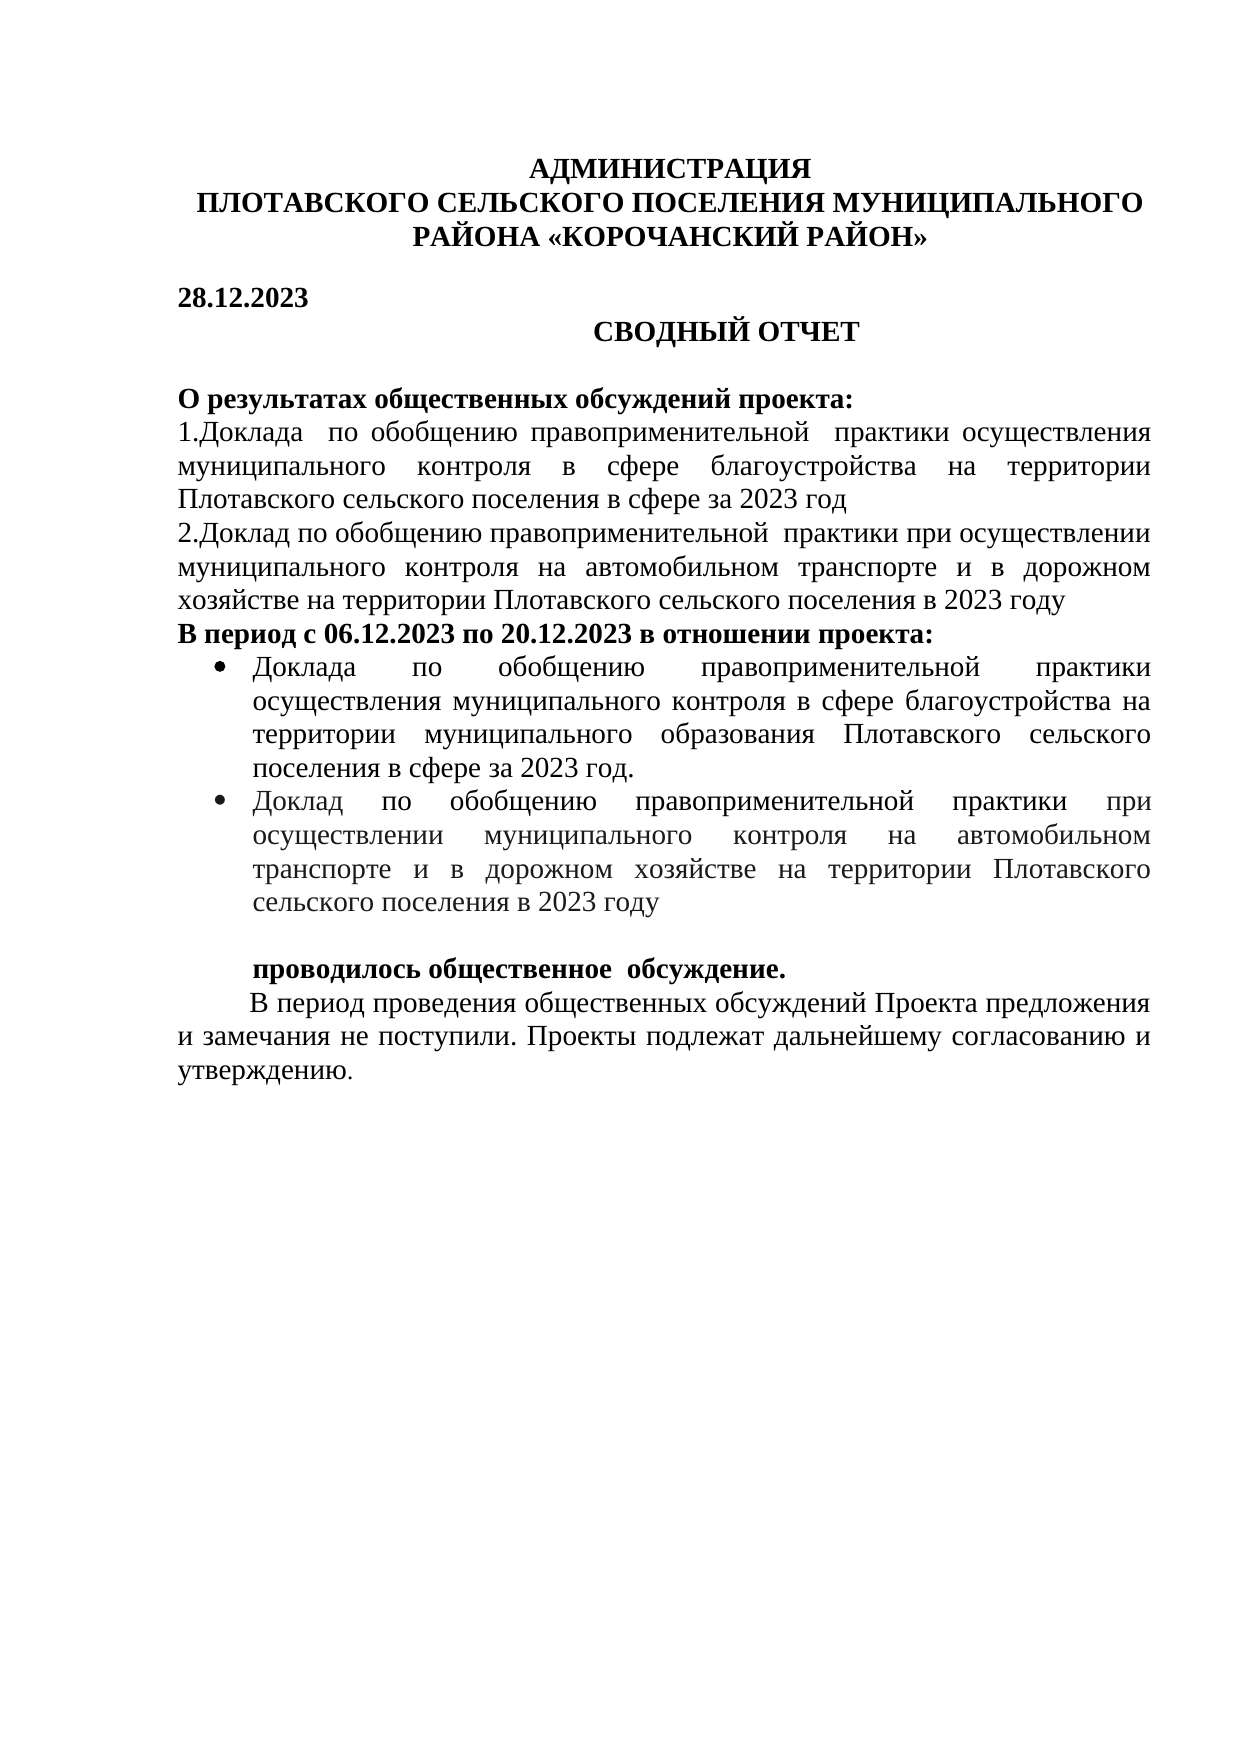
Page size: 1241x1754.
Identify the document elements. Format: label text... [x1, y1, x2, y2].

table_header АДМИНИСТРАЦИЯ ПЛОТАВСКОГО СЕЛЬСКОГО ПОСЕЛЕНИЯ МУНИЦИПАЛЬНОГО РАЙОНА «КОРОЧАНСКИЙ РАЙОН» [177, 118, 1152, 252]
text В период проведения общественных обсуждений Проекта предложения и замечания не поступили. Проекты подлежат дальнейшему согласованию и утверждению. [177, 985, 1152, 1086]
text О результатах общественных обсуждений проекта: [177, 381, 1152, 414]
list Доклад по обобщению правоприменительной практики при осуществлении муниципального контроля на автомобильном транспорте и в дорожном хозяйстве на территории Плотавского сельского поселения в 2023 году [215, 783, 1152, 918]
text 1.Доклада по обобщению правоприменительной практики осуществления муниципального контроля в сфере благоустройства на территории Плотавского сельского поселения в сфере за 2023 год [177, 414, 1152, 515]
list Доклада по обобщению правоприменительной практики осуществления муниципального контроля в сфере благоустройства на территории муниципального образования Плотавского сельского поселения в сфере за 2023 год. [215, 649, 1152, 783]
text 2.Доклад по обобщению правоприменительной практики при осуществлении муниципального контроля на автомобильном транспорте и в дорожном хозяйстве на территории Плотавского сельского поселения в 2023 году [177, 515, 1152, 616]
list проводилось общественное обсуждение. [252, 951, 1152, 985]
text 28.12.2023 [177, 252, 1152, 314]
text В период с 06.12.2023 по 20.12.2023 в отношении проекта: [177, 616, 1152, 649]
text СВОДНЫЙ ОТЧЕТ [177, 314, 1152, 347]
